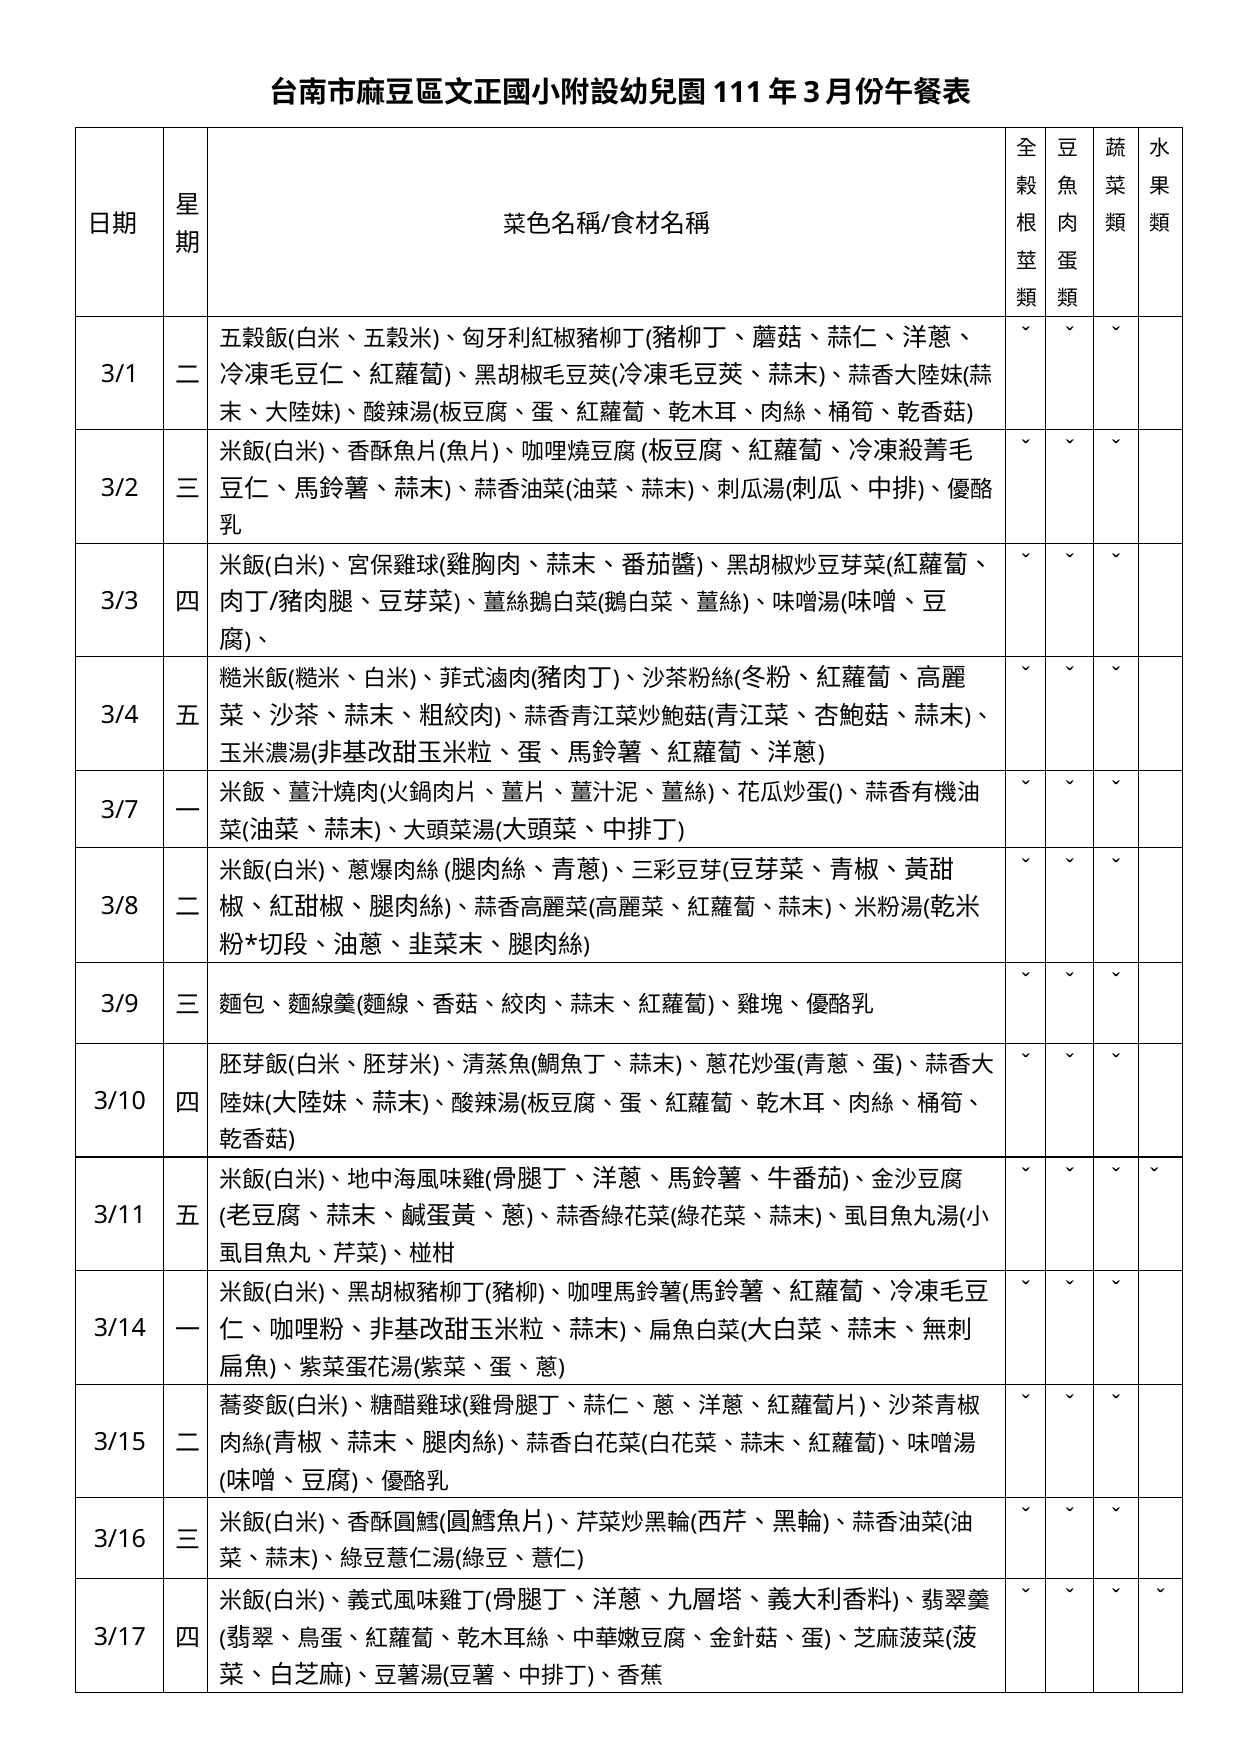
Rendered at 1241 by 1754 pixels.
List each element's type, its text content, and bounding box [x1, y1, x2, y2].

table_cell ˇ [1094, 430, 1138, 543]
table_cell 3/17 [76, 1579, 163, 1692]
table_cell ˇ [1006, 963, 1045, 1043]
table_cell 米飯(白米)、香酥圓鱈(圓鱈魚片)、芹菜炒黑輪(西芹、黑輪)、蒜香油菜(油菜、蒜末)、綠豆薏仁湯(綠豆、薏仁) [208, 1498, 1005, 1578]
table_header 星期 [164, 128, 207, 316]
table_header 全榖根莖類 [1006, 128, 1045, 316]
table_cell 二 [164, 1385, 207, 1497]
table_cell ˇ [1094, 1158, 1138, 1270]
table_cell 3/2 [76, 430, 163, 543]
table_cell 米飯、薑汁燒肉(火鍋肉片、薑片、薑汁泥、薑絲)、花瓜炒蛋()、蒜香有機油菜(油菜、蒜末)、大頭菜湯(大頭菜、中排丁) [208, 771, 1005, 847]
table_cell 米飯(白米)、義式風味雞丁(骨腿丁、洋蔥、九層塔、義大利香料)、翡翠羹(翡翠、鳥蛋、紅蘿蔔、乾木耳絲、中華嫩豆腐、金針菇、蛋)、芝麻菠菜(菠菜、白芝麻)、豆薯湯(豆薯、中排丁)、香蕉 [208, 1579, 1005, 1692]
table_cell ˇ [1046, 1385, 1093, 1497]
table_header 水果類 [1139, 128, 1182, 316]
table_cell ˇ [1094, 1385, 1138, 1497]
table_cell 三 [164, 963, 207, 1043]
table_cell ˇ [1094, 1579, 1138, 1692]
table_cell ˇ [1006, 1271, 1045, 1383]
table_cell ˇ [1094, 1498, 1138, 1578]
table_cell 米飯(白米)、蔥爆肉絲 (腿肉絲、青蔥)、三彩豆芽(豆芽菜、青椒、黃甜椒、紅甜椒、腿肉絲)、蒜香高麗菜(高麗菜、紅蘿蔔、蒜末)、米粉湯(乾米粉*切段、油蔥、韭菜末、腿肉絲) [208, 848, 1005, 962]
table_cell ˇ [1046, 1579, 1093, 1692]
table_cell [1139, 657, 1182, 770]
table_cell ˇ [1006, 430, 1045, 543]
table_cell 3/1 [76, 317, 163, 429]
table_header 蔬菜類 [1094, 128, 1138, 316]
table_cell 3/7 [76, 771, 163, 847]
table_cell 四 [164, 1044, 207, 1156]
table_cell 3/16 [76, 1498, 163, 1578]
table_cell ˇ [1006, 657, 1045, 770]
table_cell ˇ [1046, 1044, 1093, 1156]
table_cell ˇ [1046, 317, 1093, 429]
table_cell 3/4 [76, 657, 163, 770]
table_cell 3/8 [76, 848, 163, 962]
table_cell ˇ [1006, 1498, 1045, 1578]
table_cell 3/3 [76, 544, 163, 656]
table_cell 蕎麥飯(白米)、糖醋雞球(雞骨腿丁、蒜仁、蔥、洋蔥、紅蘿蔔片)、沙茶青椒肉絲(青椒、蒜末、腿肉絲)、蒜香白花菜(白花菜、蒜末、紅蘿蔔)、味噌湯(味噌、豆腐)、優酪乳 [208, 1385, 1005, 1497]
table_cell ˇ [1094, 544, 1138, 656]
table_header 豆魚肉蛋類 [1046, 128, 1093, 316]
table_cell [1139, 963, 1182, 1043]
table_cell ˇ [1094, 771, 1138, 847]
table_cell 二 [164, 848, 207, 962]
table_cell ˇ [1046, 1498, 1093, 1578]
table_cell ˇ [1046, 1158, 1093, 1270]
table_cell 五穀飯(白米、五穀米)、匈牙利紅椒豬柳丁(豬柳丁、蘑菇、蒜仁、洋蔥、冷凍毛豆仁、紅蘿蔔)、黑胡椒毛豆莢(冷凍毛豆莢、蒜末)、蒜香大陸妹(蒜末、大陸妹)、酸辣湯(板豆腐、蛋、紅蘿蔔、乾木耳、肉絲、桶筍、乾香菇) [208, 317, 1005, 429]
table_cell ˇ [1046, 544, 1093, 656]
table_cell 五 [164, 657, 207, 770]
table_cell 米飯(白米)、宮保雞球(雞胸肉、蒜末、番茄醬)、黑胡椒炒豆芽菜(紅蘿蔔、肉丁/豬肉腿、豆芽菜)、薑絲鵝白菜(鵝白菜、薑絲)、味噌湯(味噌、豆腐)、 [208, 544, 1005, 656]
table_cell ˇ [1094, 848, 1138, 962]
table_cell ˇ [1006, 1158, 1045, 1270]
table_cell ˇ [1006, 317, 1045, 429]
table_cell 胚芽飯(白米、胚芽米)、清蒸魚(鯛魚丁、蒜末)、蔥花炒蛋(青蔥、蛋)、蒜香大陸妹(大陸妹、蒜末)、酸辣湯(板豆腐、蛋、紅蘿蔔、乾木耳、肉絲、桶筍、乾香菇) [208, 1044, 1005, 1156]
table_cell 三 [164, 430, 207, 543]
table_cell ˇ [1006, 544, 1045, 656]
table_cell [1139, 1498, 1182, 1578]
table_cell ˇ [1094, 317, 1138, 429]
table_cell 米飯(白米)、地中海風味雞(骨腿丁、洋蔥、馬鈴薯、牛番茄)、金沙豆腐(老豆腐、蒜末、鹹蛋黃、蔥)、蒜香綠花菜(綠花菜、蒜末)、虱目魚丸湯(小虱目魚丸、芹菜)、椪柑 [208, 1158, 1005, 1270]
table_cell ˇ [1046, 848, 1093, 962]
table_cell [1139, 1385, 1182, 1497]
table_cell [1139, 317, 1182, 429]
table_header 菜色名稱/食材名稱 [208, 128, 1005, 316]
table_cell 三 [164, 1498, 207, 1578]
table_cell ˇ [1006, 1579, 1045, 1692]
table_cell 3/11 [76, 1158, 163, 1270]
table_cell [1139, 1044, 1182, 1156]
table_cell 一 [164, 771, 207, 847]
table_header 日期 [76, 128, 163, 316]
table_cell ˇ [1139, 1158, 1182, 1270]
table_cell 二 [164, 317, 207, 429]
table_cell 五 [164, 1158, 207, 1270]
table_cell ˇ [1046, 1271, 1093, 1383]
table_cell ˇ [1046, 771, 1093, 847]
table_cell ˇ [1006, 1385, 1045, 1497]
table_cell ˇ [1006, 848, 1045, 962]
text 台南市麻豆區文正國小附設幼兒園111年3月份午餐表 [75, 52, 1165, 127]
table_cell 一 [164, 1271, 207, 1383]
table_cell 3/10 [76, 1044, 163, 1156]
table_cell 3/9 [76, 963, 163, 1043]
table_cell 3/14 [76, 1271, 163, 1383]
table_cell [1139, 544, 1182, 656]
table_cell ˇ [1046, 963, 1093, 1043]
table_cell [1139, 848, 1182, 962]
table_cell ˇ [1094, 1044, 1138, 1156]
table_cell ˇ [1139, 1579, 1182, 1692]
table_cell 米飯(白米)、黑胡椒豬柳丁(豬柳)、咖哩馬鈴薯(馬鈴薯、紅蘿蔔、冷凍毛豆仁、咖哩粉、非基改甜玉米粒、蒜末)、扁魚白菜(大白菜、蒜末、無刺扁魚)、紫菜蛋花湯(紫菜、蛋、蔥) [208, 1271, 1005, 1383]
table_cell ˇ [1006, 1044, 1045, 1156]
table_cell 糙米飯(糙米、白米)、菲式滷肉(豬肉丁)、沙茶粉絲(冬粉、紅蘿蔔、高麗菜、沙茶、蒜末、粗絞肉)、蒜香青江菜炒鮑菇(青江菜、杏鮑菇、蒜末)、玉米濃湯(非基改甜玉米粒、蛋、馬鈴薯、紅蘿蔔、洋蔥) [208, 657, 1005, 770]
table_cell 3/15 [76, 1385, 163, 1497]
table_cell 米飯(白米)、香酥魚片(魚片)、咖哩燒豆腐 (板豆腐、紅蘿蔔、冷凍殺菁毛豆仁、馬鈴薯、蒜末)、蒜香油菜(油菜、蒜末)、刺瓜湯(刺瓜、中排)、優酪乳 [208, 430, 1005, 543]
table_cell [1139, 771, 1182, 847]
table_cell 四 [164, 544, 207, 656]
table_cell [1139, 1271, 1182, 1383]
table_cell ˇ [1094, 1271, 1138, 1383]
table_cell [1139, 430, 1182, 543]
table_cell 四 [164, 1579, 207, 1692]
table_cell 麵包、麵線羹(麵線、香菇、絞肉、蒜末、紅蘿蔔)、雞塊、優酪乳 [208, 963, 1005, 1043]
table_cell ˇ [1094, 963, 1138, 1043]
table_cell ˇ [1046, 657, 1093, 770]
table_cell ˇ [1006, 771, 1045, 847]
table_cell ˇ [1046, 430, 1093, 543]
table_cell ˇ [1094, 657, 1138, 770]
